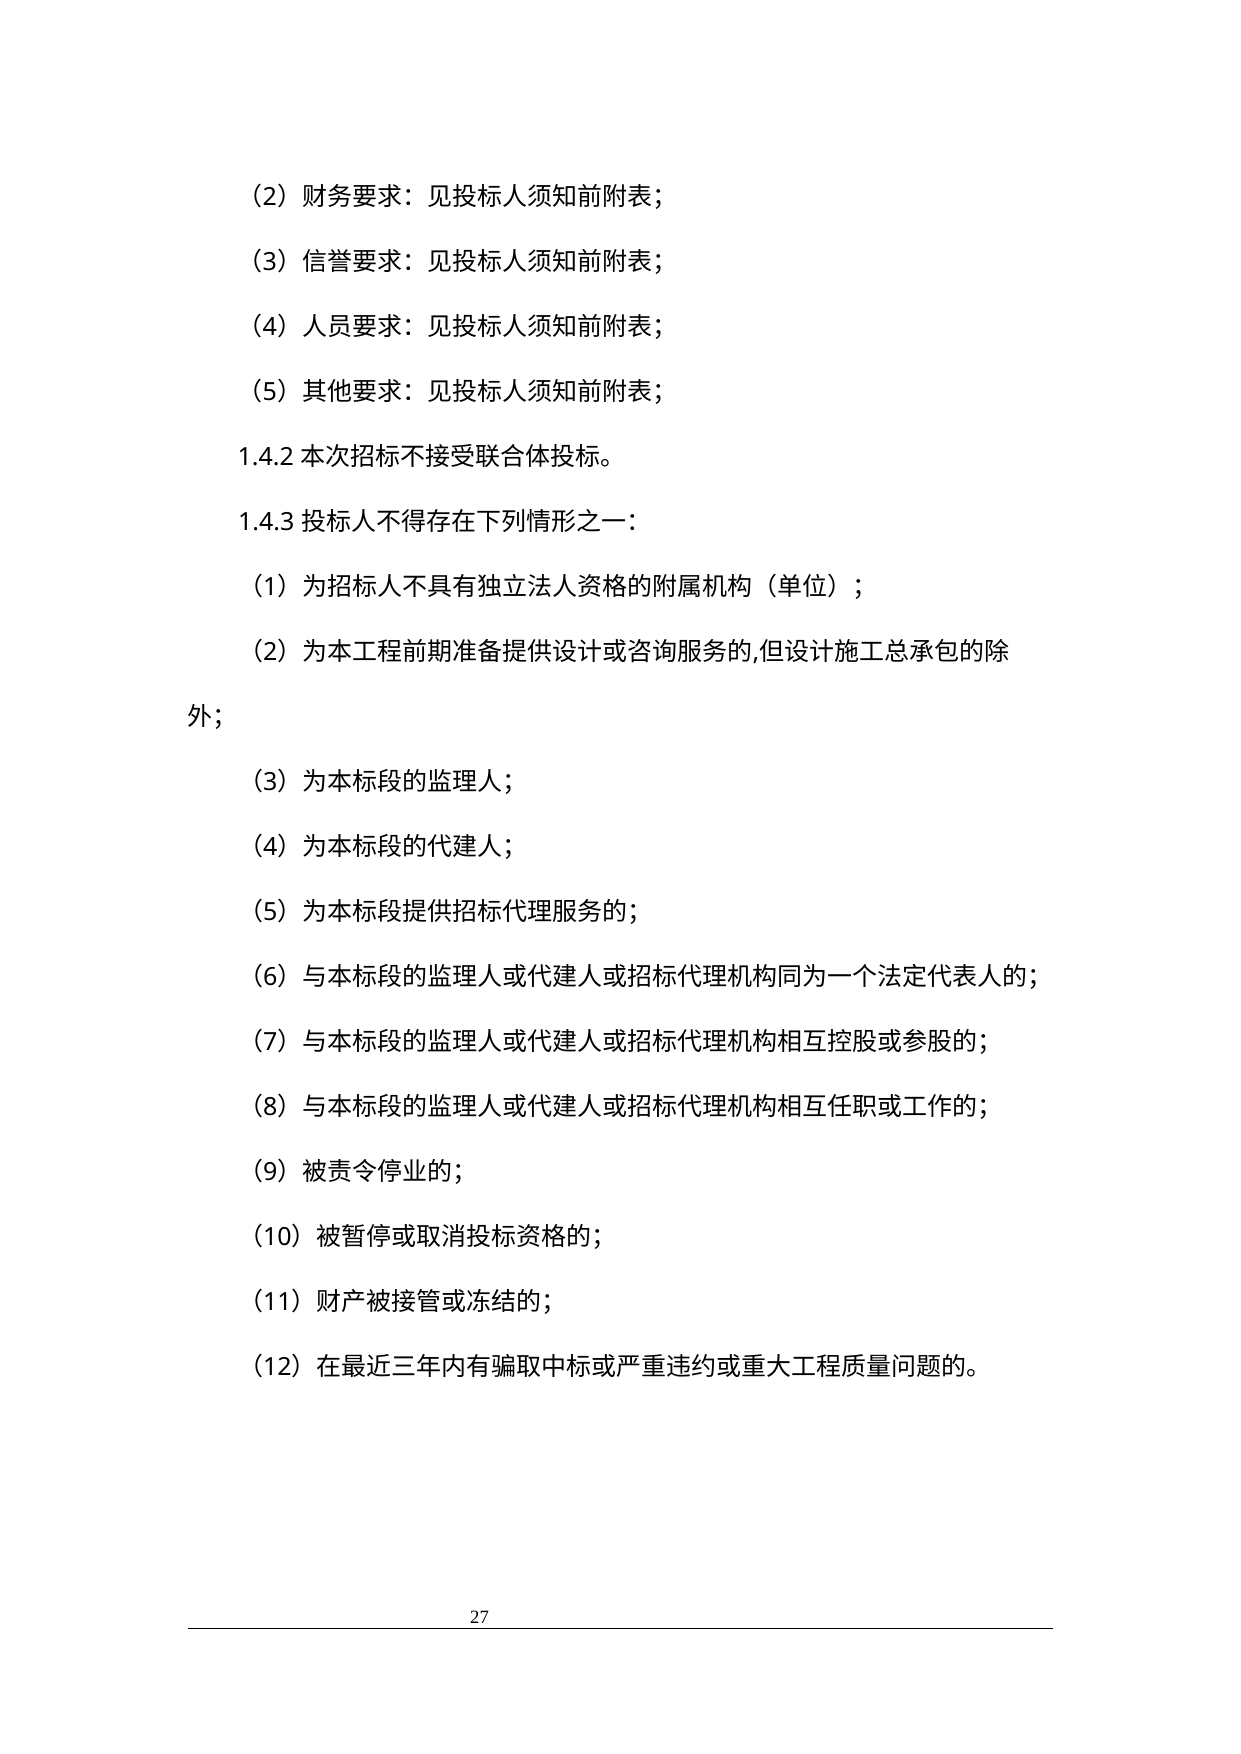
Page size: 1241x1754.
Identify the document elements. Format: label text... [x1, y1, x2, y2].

text （10）被暂停或取消投标资格的； [187, 1202, 1053, 1267]
text （5）其他要求：见投标人须知前附表； [187, 357, 1053, 422]
text （3）为本标段的监理人； [187, 747, 1053, 812]
text （2）为本工程前期准备提供设计或咨询服务的,但设计施工总承包的除外； [187, 617, 1053, 747]
text （7）与本标段的监理人或代建人或招标代理机构相互控股或参股的； [187, 1007, 1053, 1072]
text （8）与本标段的监理人或代建人或招标代理机构相互任职或工作的； [187, 1072, 1053, 1137]
text 1.4.2 本次招标不接受联合体投标。 [187, 422, 1053, 487]
text （1）为招标人不具有独立法人资格的附属机构（单位）； [187, 552, 1053, 617]
text （3）信誉要求：见投标人须知前附表； [187, 227, 1053, 292]
text 1.4.3 投标人不得存在下列情形之一： [187, 487, 1053, 552]
text （4）为本标段的代建人； [187, 812, 1053, 877]
text （6）与本标段的监理人或代建人或招标代理机构同为一个法定代表人的； [187, 942, 1053, 1007]
text （2）财务要求：见投标人须知前附表； [187, 162, 1053, 227]
text （9）被责令停业的； [187, 1137, 1053, 1202]
text （5）为本标段提供招标代理服务的； [187, 877, 1053, 942]
text （12）在最近三年内有骗取中标或严重违约或重大工程质量问题的。 [187, 1332, 1053, 1397]
text （11）财产被接管或冻结的； [187, 1267, 1053, 1332]
text （4）人员要求：见投标人须知前附表； [187, 292, 1053, 357]
